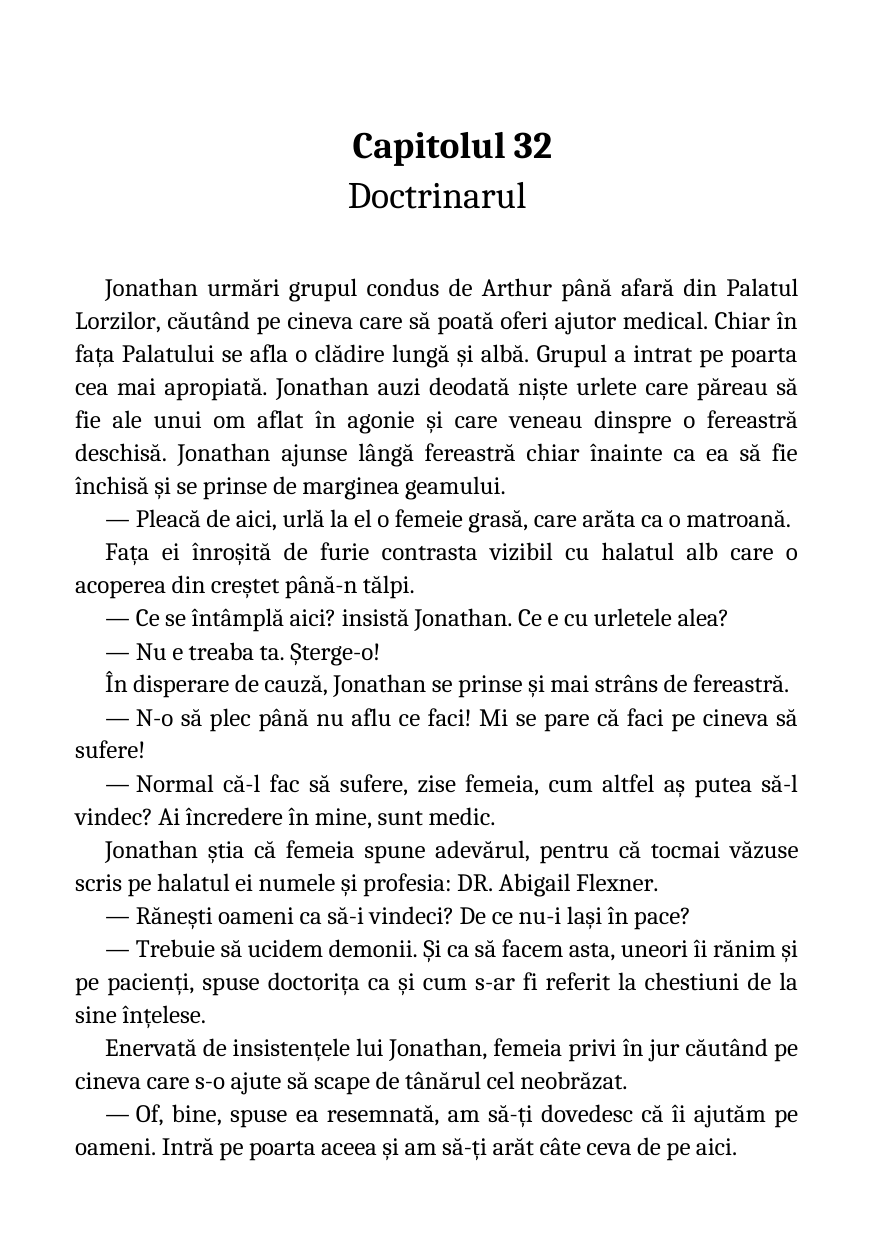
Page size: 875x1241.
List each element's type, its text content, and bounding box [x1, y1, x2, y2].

text Jonathan urmări grupul condus de Arthur până afară din Palatul Lorzilor, căutând pe cineva care să poată oferi ajutor medical. Chiar în fața Palatului se afla o clădire lungă și albă. Grupul a intrat pe poarta cea mai apropiată. Jonathan auzi deodată niște urlete care păreau să fie ale unui om aflat în agonie și care veneau dinspre o fereastră deschisă. Jonathan ajunse lângă fereastră chiar înainte ca ea să fie închisă și se prinse de marginea geamului. [75, 274, 799, 501]
text — Normal că-l fac să sufere, zise femeia, cum altfel aș putea să-l vindec? Ai încredere în mine, sunt medic. [75, 769, 799, 831]
text — Rănești oameni ca să-i vindeci? De ce nu-i lași în pace? [75, 902, 799, 930]
text Enervată de insistențele lui Jonathan, femeia privi în jur căutând pe cineva care s-o ajute să scape de tânărul cel neobrăzat. [75, 1034, 799, 1095]
text Jonathan știa că femeia spune adevărul, pentru că tocmai văzuse scris pe halatul ei numele și profesia: DR. Abigail Flexner. [75, 836, 799, 897]
text — Pleacă de aici, urlă la el o femeie grasă, care arăta ca o matroană. [75, 505, 799, 534]
text — N-o să plec până nu aflu ce faci! Mi se pare că faci pe cineva să sufere! [75, 703, 799, 765]
text — Of, bine, spuse ea resemnată, am să-ți dovedesc că îi ajutăm pe oameni. Intră pe poarta aceea și am să-ți arăt câte ceva de pe aici. [75, 1100, 799, 1161]
text În disperare de cauză, Jonathan se prinse și mai strâns de fereastră. [75, 670, 799, 699]
text — Trebuie să ucidem demonii. Și ca să facem asta, uneori îi rănim și pe pacienți, spuse doctorița ca și cum s-ar fi referit la chestiuni de la sine înțelese. [75, 934, 799, 1029]
text — Nu e treaba ta. Șterge-o! [75, 637, 799, 666]
subtitle Capitolul 32 Doctrinarul [75, 125, 799, 218]
text — Ce se întâmplă aici? insistă Jonathan. Ce e cu urletele alea? [75, 604, 799, 633]
text Fața ei înroșită de furie contrasta vizibil cu halatul alb care o acoperea din creștet până-n tălpi. [75, 538, 799, 600]
